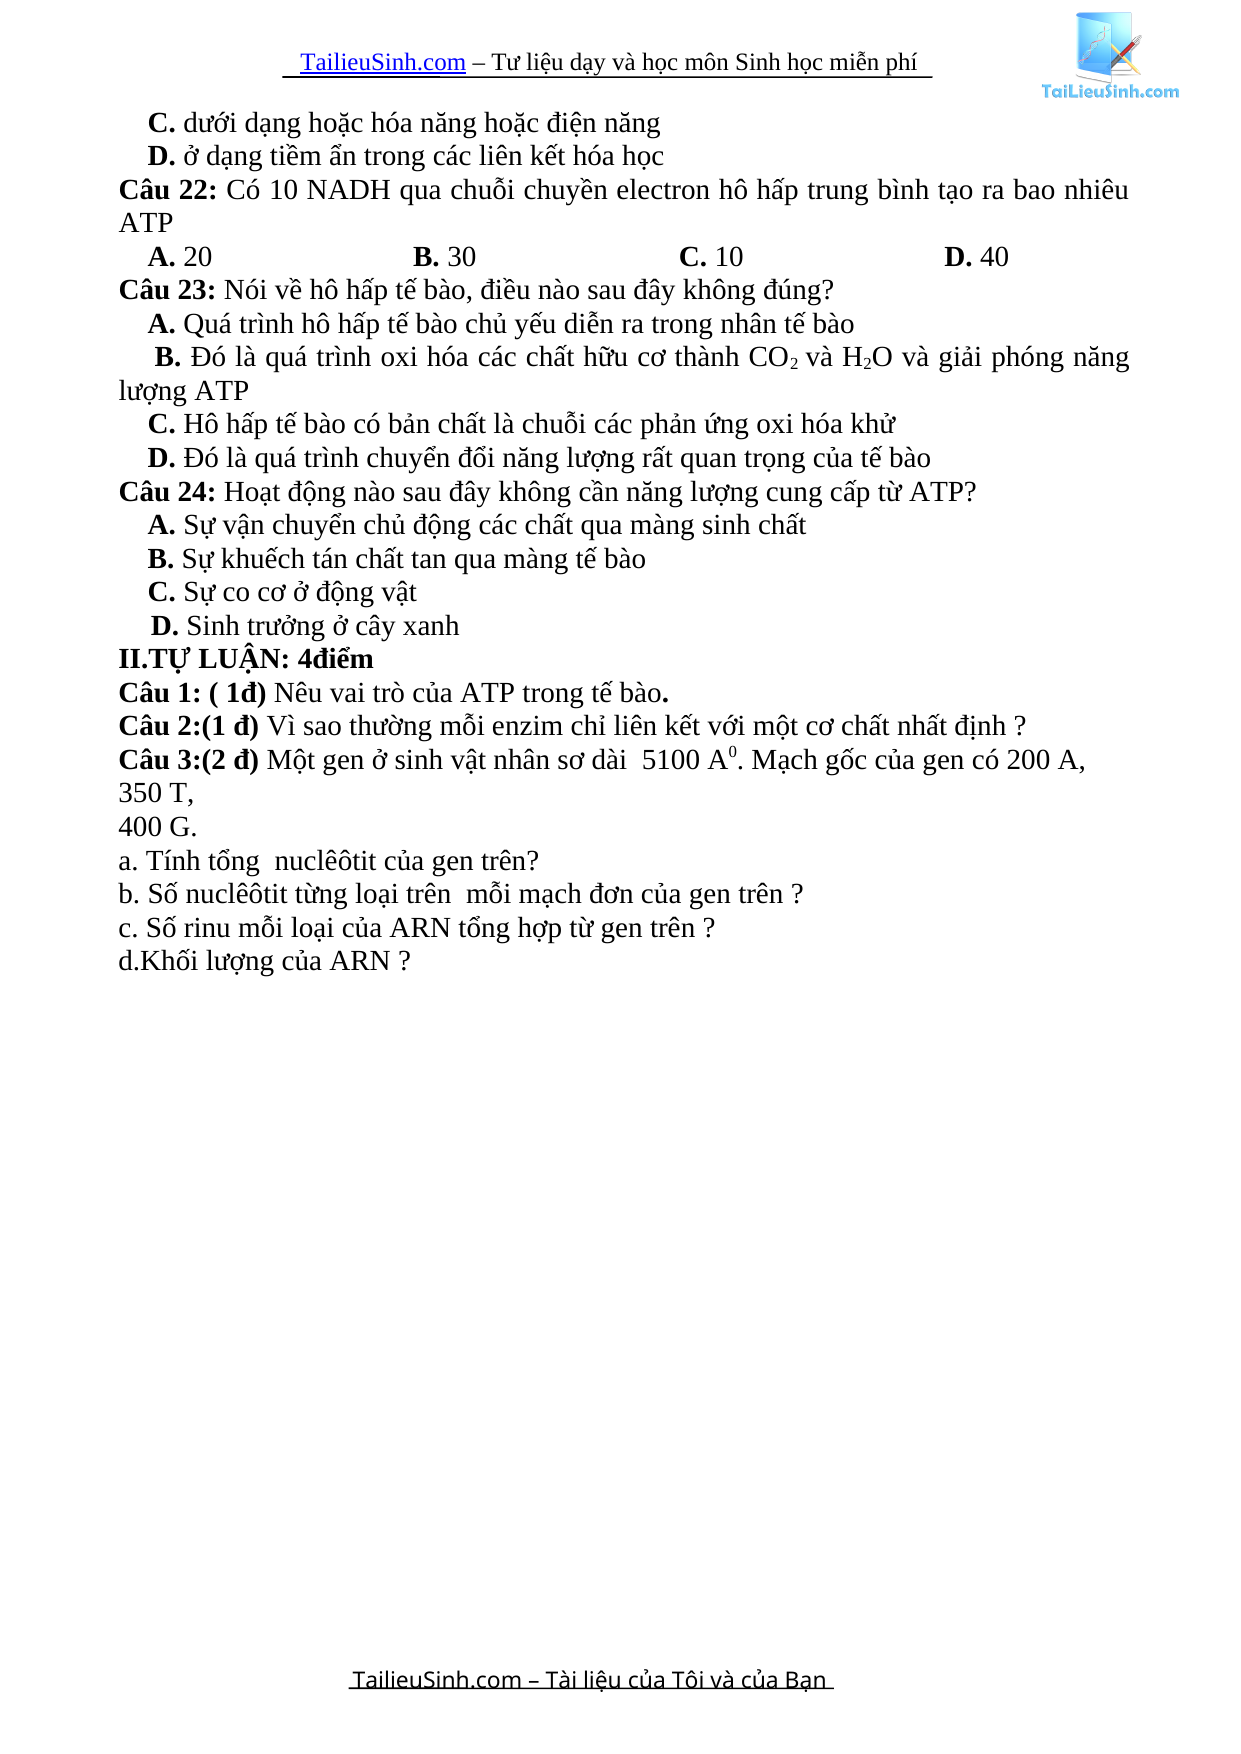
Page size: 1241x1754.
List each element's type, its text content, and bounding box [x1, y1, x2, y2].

text d.Khối lượng của ARN ? [118, 943, 1087, 977]
text a. Tính tổng nuclêôtit của gen trên? [118, 843, 1087, 876]
text 400 G. [118, 809, 1087, 843]
table_cell C. dưới dạng hoặc hóa năng hoặc điện năng [118, 105, 1130, 138]
table_cell C. 10 [650, 239, 915, 272]
table_cell D. 40 [915, 239, 1130, 272]
table_cell B. Đó là quá trình oxi hóa các chất hữu cơ thành CO2 và H2O và giải phóng năng lượng ATP [118, 340, 1130, 407]
table_cell C. Hô hấp tế bào có bản chất là chuỗi các phản ứng oxi hóa khử [118, 407, 1130, 440]
table_cell D. Sinh trưởng ở cây xanh [107, 608, 1141, 641]
table_cell Câu 23: Nói về hô hấp tế bào, điều nào sau đây không đúng? [118, 273, 1130, 306]
table_cell B. 30 [384, 239, 649, 272]
table_cell D. ở dạng tiềm ẩn trong các liên kết hóa học [118, 138, 1130, 172]
table_cell C. Sự co cơ ở động vật [118, 574, 1130, 608]
table_cell Câu 22: Có 10 NADH qua chuỗi chuyền electron hô hấp trung bình tạo ra bao nhiêu ATP [118, 172, 1130, 239]
text Câu 1: ( 1đ) Nêu vai trò của ATP trong tế bào. [118, 675, 1087, 708]
text II.TỰ LUẬN: 4điểm [118, 641, 1087, 675]
table_cell D. Đó là quá trình chuyển đổi năng lượng rất quan trọng của tế bào [118, 440, 1130, 474]
table_cell B. Sự khuếch tán chất tan qua màng tế bào [118, 541, 1130, 574]
table_cell A. Quá trình hô hấp tế bào chủ yếu diễn ra trong nhân tế bào [118, 306, 1130, 339]
text b. Số nuclêôtit từng loại trên mỗi mạch đơn của gen trên ? [118, 876, 1087, 910]
table_cell Câu 24: Hoạt động nào sau đây không cần năng lượng cung cấp từ ATP? [118, 474, 1130, 507]
text Câu 2:(1 đ) Vì sao thường mỗi enzim chỉ liên kết với một cơ chất nhất định ? [118, 708, 1087, 742]
table_cell A. 20 [118, 239, 384, 272]
table_cell A. Sự vận chuyển chủ động các chất qua màng sinh chất [118, 507, 1130, 541]
text Câu 3:(2 đ) Một gen ở sinh vật nhân sơ dài 5100 A0. Mạch gốc của gen có 200 A, 350 T, [118, 742, 1087, 809]
text c. Số rinu mỗi loại của ARN tổng hợp từ gen trên ? [118, 910, 1087, 943]
